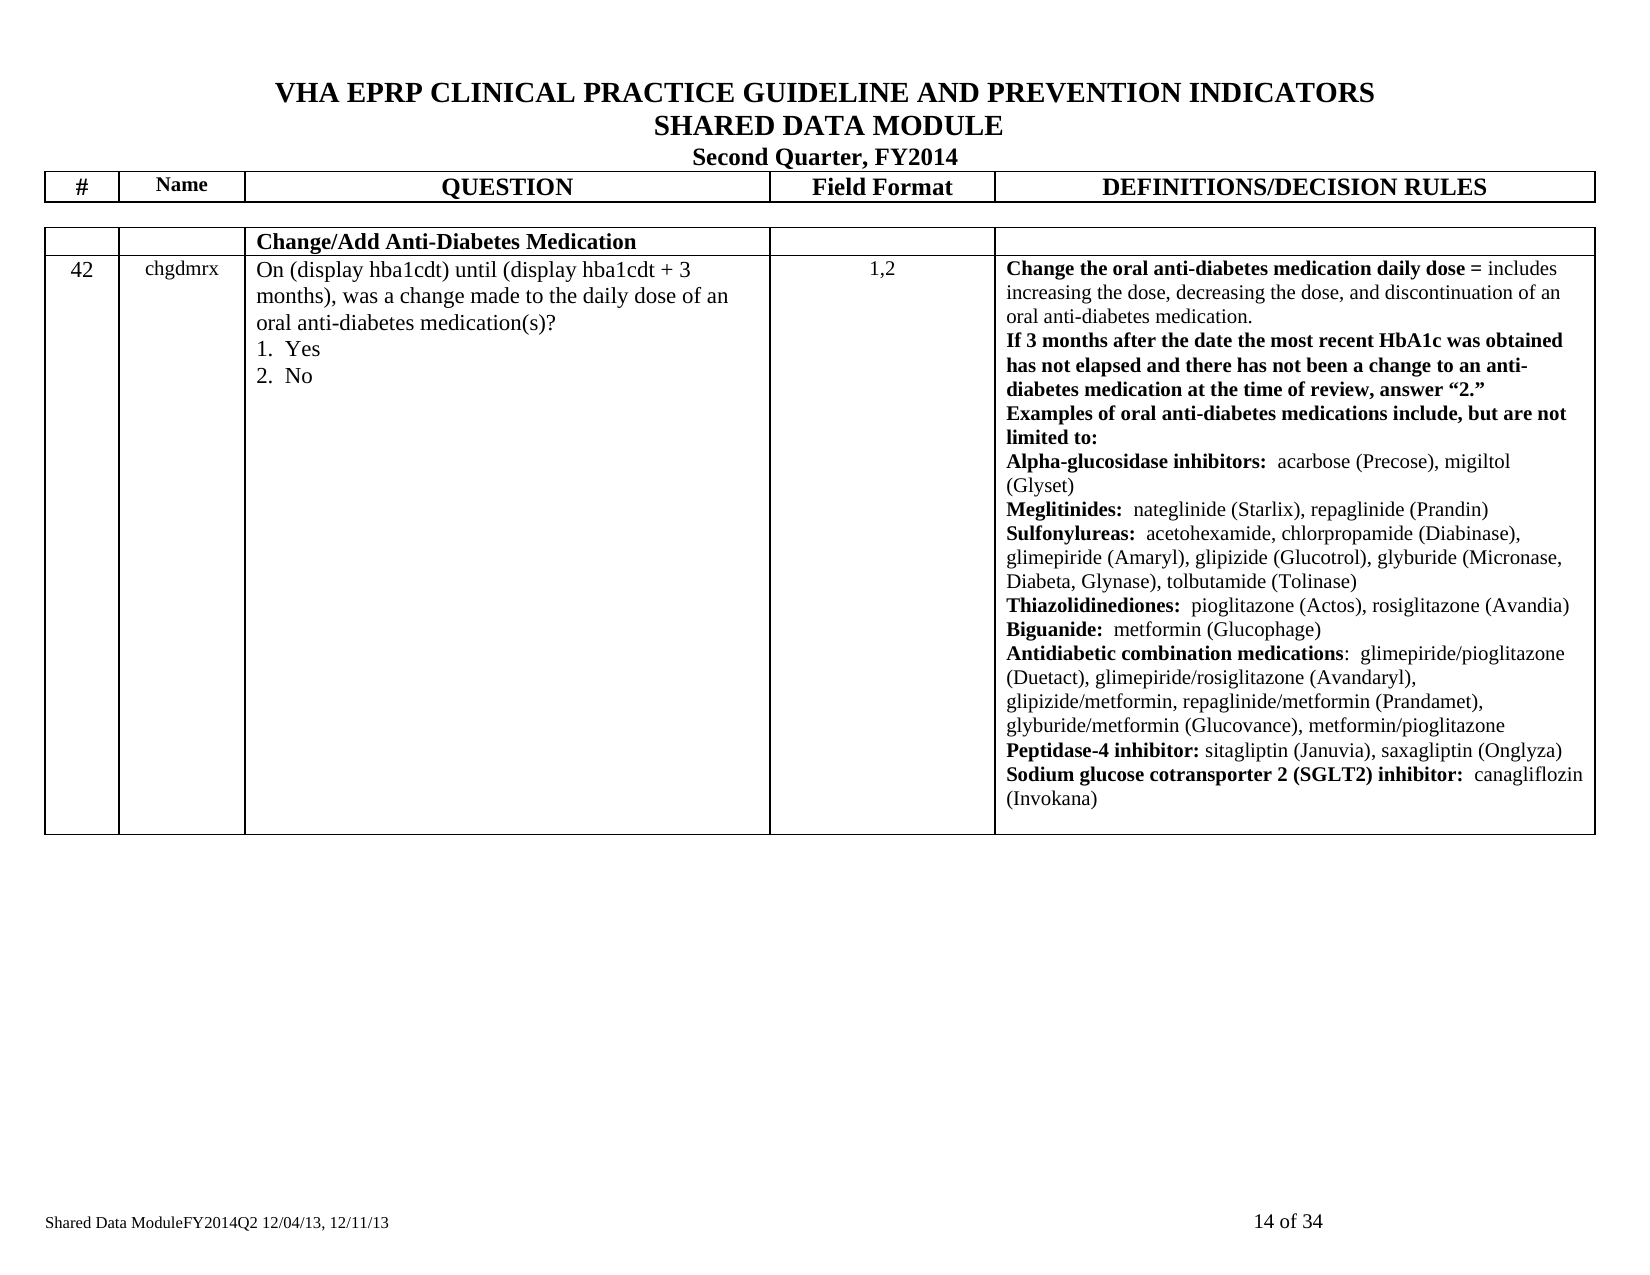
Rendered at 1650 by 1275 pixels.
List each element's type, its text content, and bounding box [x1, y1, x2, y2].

table_header [771, 228, 994, 255]
table_cell 1,2 [771, 256, 994, 834]
table_cell chgdmrx [120, 256, 244, 834]
table_cell On (display hba1cdt) until (display hba1cdt + 3 months), was a change made to the daily dose of an oral anti-diabetes medication(s)? 1. Yes 2. No [246, 256, 769, 834]
table_cell Change the oral anti-diabetes medication daily dose = includes increasing the dose, decreasing the dose, and discontinuation of an oral anti-diabetes medication. If 3 months after the date the most recent HbA1c was obtained has not elapsed and there has not been a change to an anti-diabetes medication at the time of review, answer “2.” Examples of oral anti-diabetes medications include, but are not limited to: Alpha-glucosidase inhibitors: acarbose (Precose), migiltol (Glyset) Meglitinides: nateglinide (Starlix), repaglinide (Prandin) Sulfonylureas: acetohexamide, chlorpropamide (Diabinase), glimepiride (Amaryl), glipizide (Glucotrol), glyburide (Micronase, Diabeta, Glynase), tolbutamide (Tolinase) Thiazolidinediones: pioglitazone (Actos), rosiglitazone (Avandia) Biguanide: metformin (Glucophage) Antidiabetic combination medications: glimepiride/pioglitazone (Duetact), glimepiride/rosiglitazone (Avandaryl), glipizide/metformin, repaglinide/metformin (Prandamet), glyburide/metformin (Glucovance), metformin/pioglitazone Peptidase-4 inhibitor: sitagliptin (Januvia), saxagliptin (Onglyza) Sodium glucose cotransporter 2 (SGLT2) inhibitor: canagliflozin (Invokana) [996, 256, 1594, 834]
table_header [996, 228, 1594, 255]
table_cell 42 [46, 256, 118, 834]
table_header Change/Add Anti-Diabetes Medication [246, 228, 769, 255]
table_header [120, 228, 244, 255]
table_header [46, 228, 118, 255]
